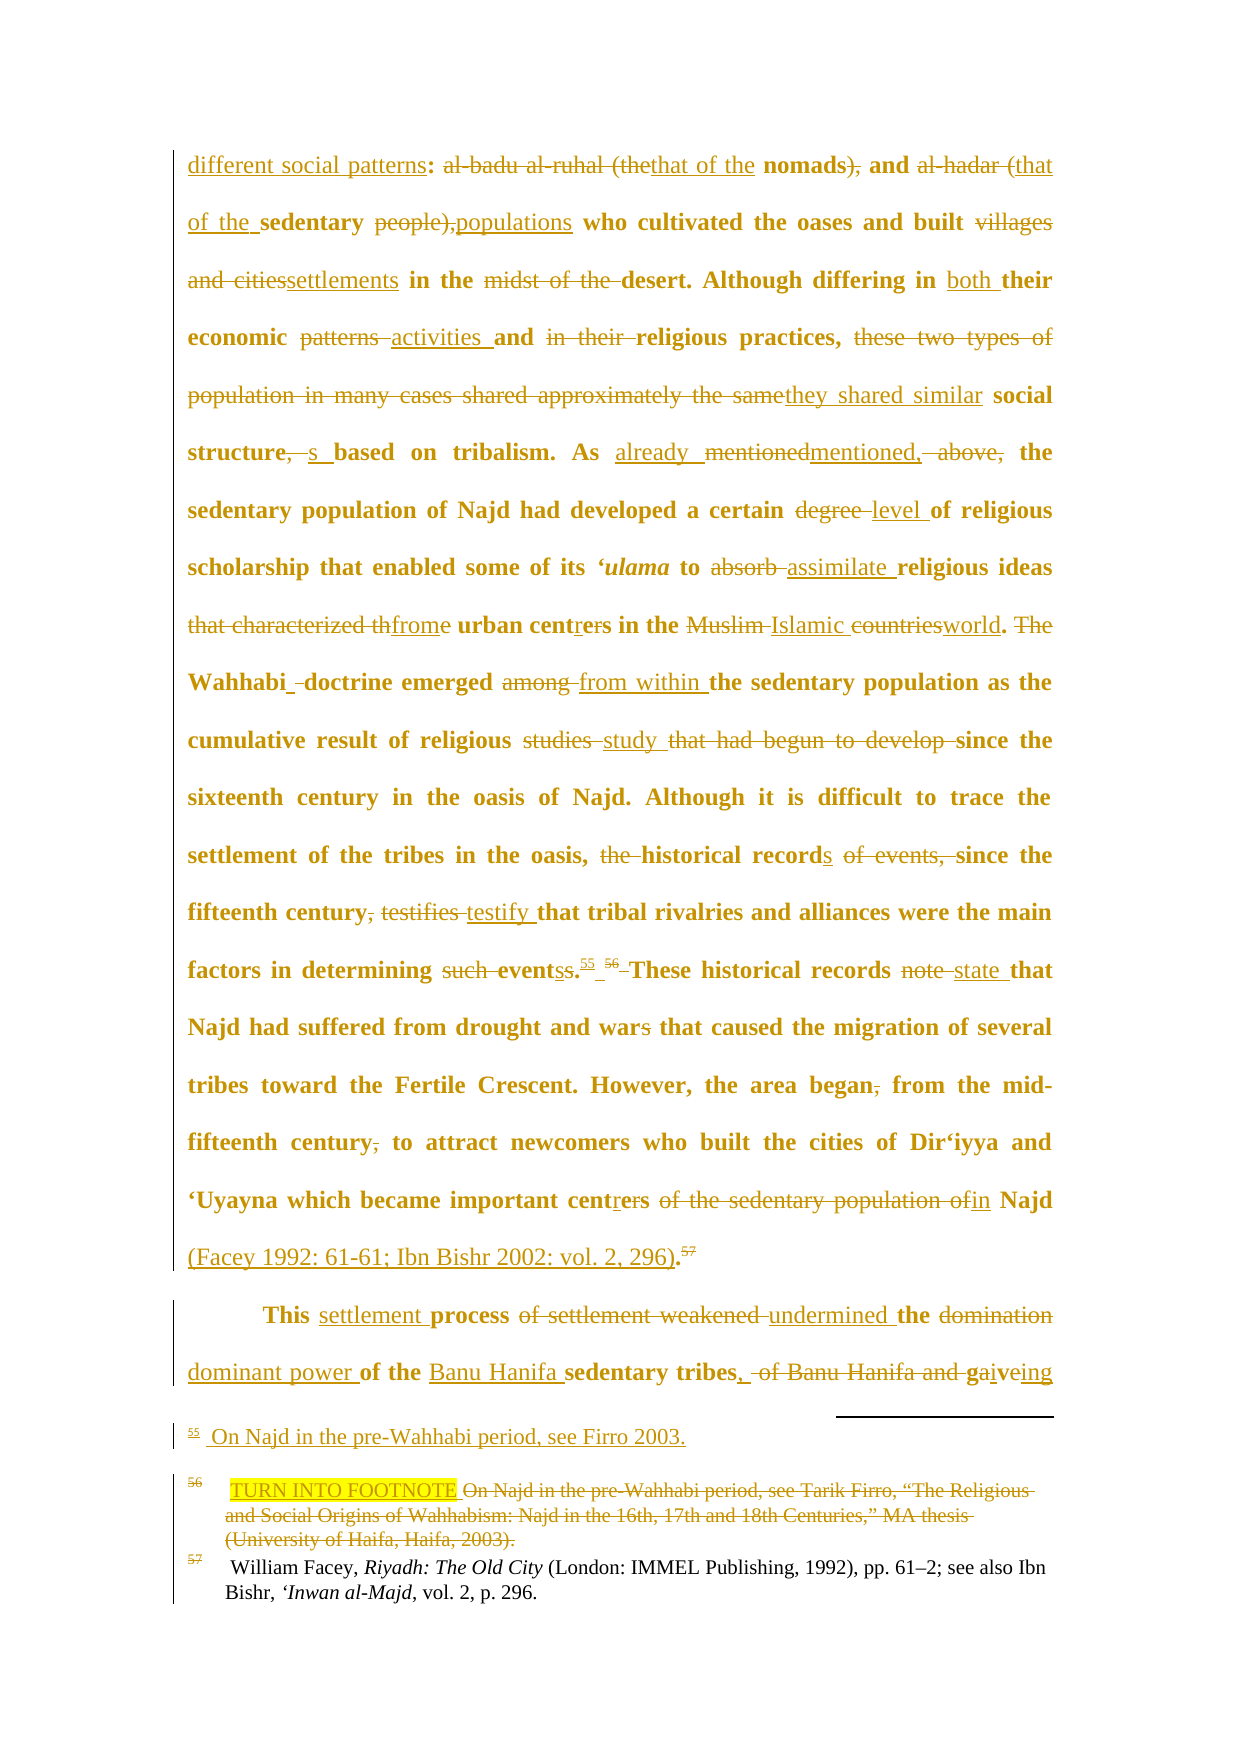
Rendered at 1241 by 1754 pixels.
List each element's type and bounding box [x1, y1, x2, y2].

text [187, 1300, 1053, 1386]
text [187, 150, 1053, 1271]
